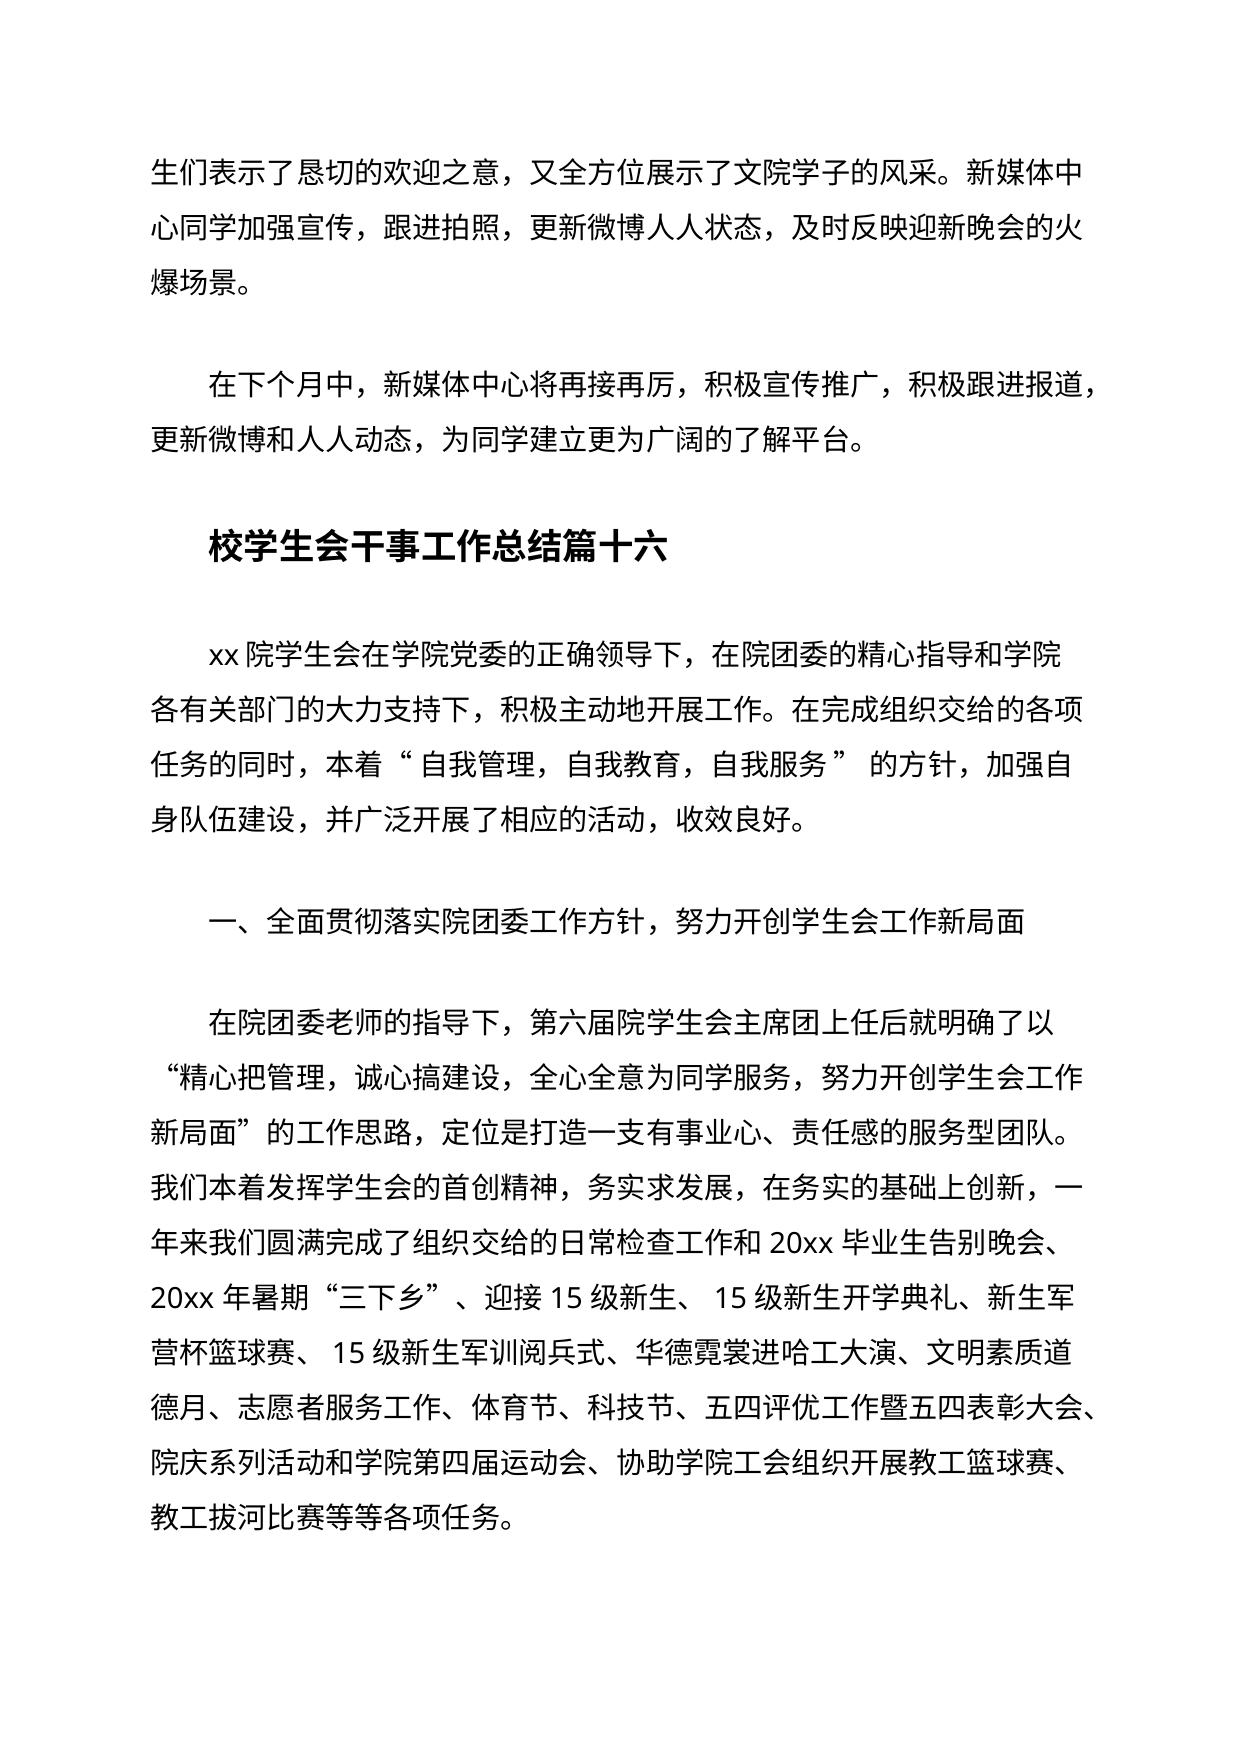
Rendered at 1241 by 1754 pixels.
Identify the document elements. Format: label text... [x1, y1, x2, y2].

text 在下个月中，新媒体中心将再接再厉，积极宣传推广，积极跟进报道，更新微博和人人动态，为同学建立更为广阔的了解平台。 [150, 362, 1090, 459]
text 一、全面贯彻落实院团委工作方针，努力开创学生会工作新局面 [150, 898, 1090, 941]
text 校学生会干事工作总结篇十六 [150, 518, 1090, 569]
text xx院学生会在学院党委的正确领导下，在院团委的精心指导和学院各有关部门的大力支持下，积极主动地开展工作。在完成组织交给的各项任务的同时，本着“ 自我管理，自我教育，自我服务 ” 的方针，加强自身队伍建设，并广泛开展了相应的活动，收效良好。 [150, 632, 1090, 839]
text 在院团委老师的指导下，第六届院学生会主席团上任后就明确了以“精心把管理，诚心搞建设，全心全意为同学服务，努力开创学生会工作新局面”的工作思路，定位是打造一支有事业心、责任感的服务型团队。我们本着发挥学生会的首创精神，务实求发展，在务实的基础上创新，一年来我们圆满完成了组织交给的日常检查工作和 20xx 毕业生告别晚会、 20xx 年暑期“三下乡”、迎接 15 级新生、 15 级新生开学典礼、新生军营杯篮球赛、 15 级新生军训阅兵式、华德霓裳进哈工大演、文明素质道德月、志愿者服务工作、体育节、科技节、五四评优工作暨五四表彰大会、院庆系列活动和学院第四届运动会、协助学院工会组织开展教工篮球赛、教工拔河比赛等等各项任务。 [150, 1000, 1090, 1537]
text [150, 150, 1090, 302]
